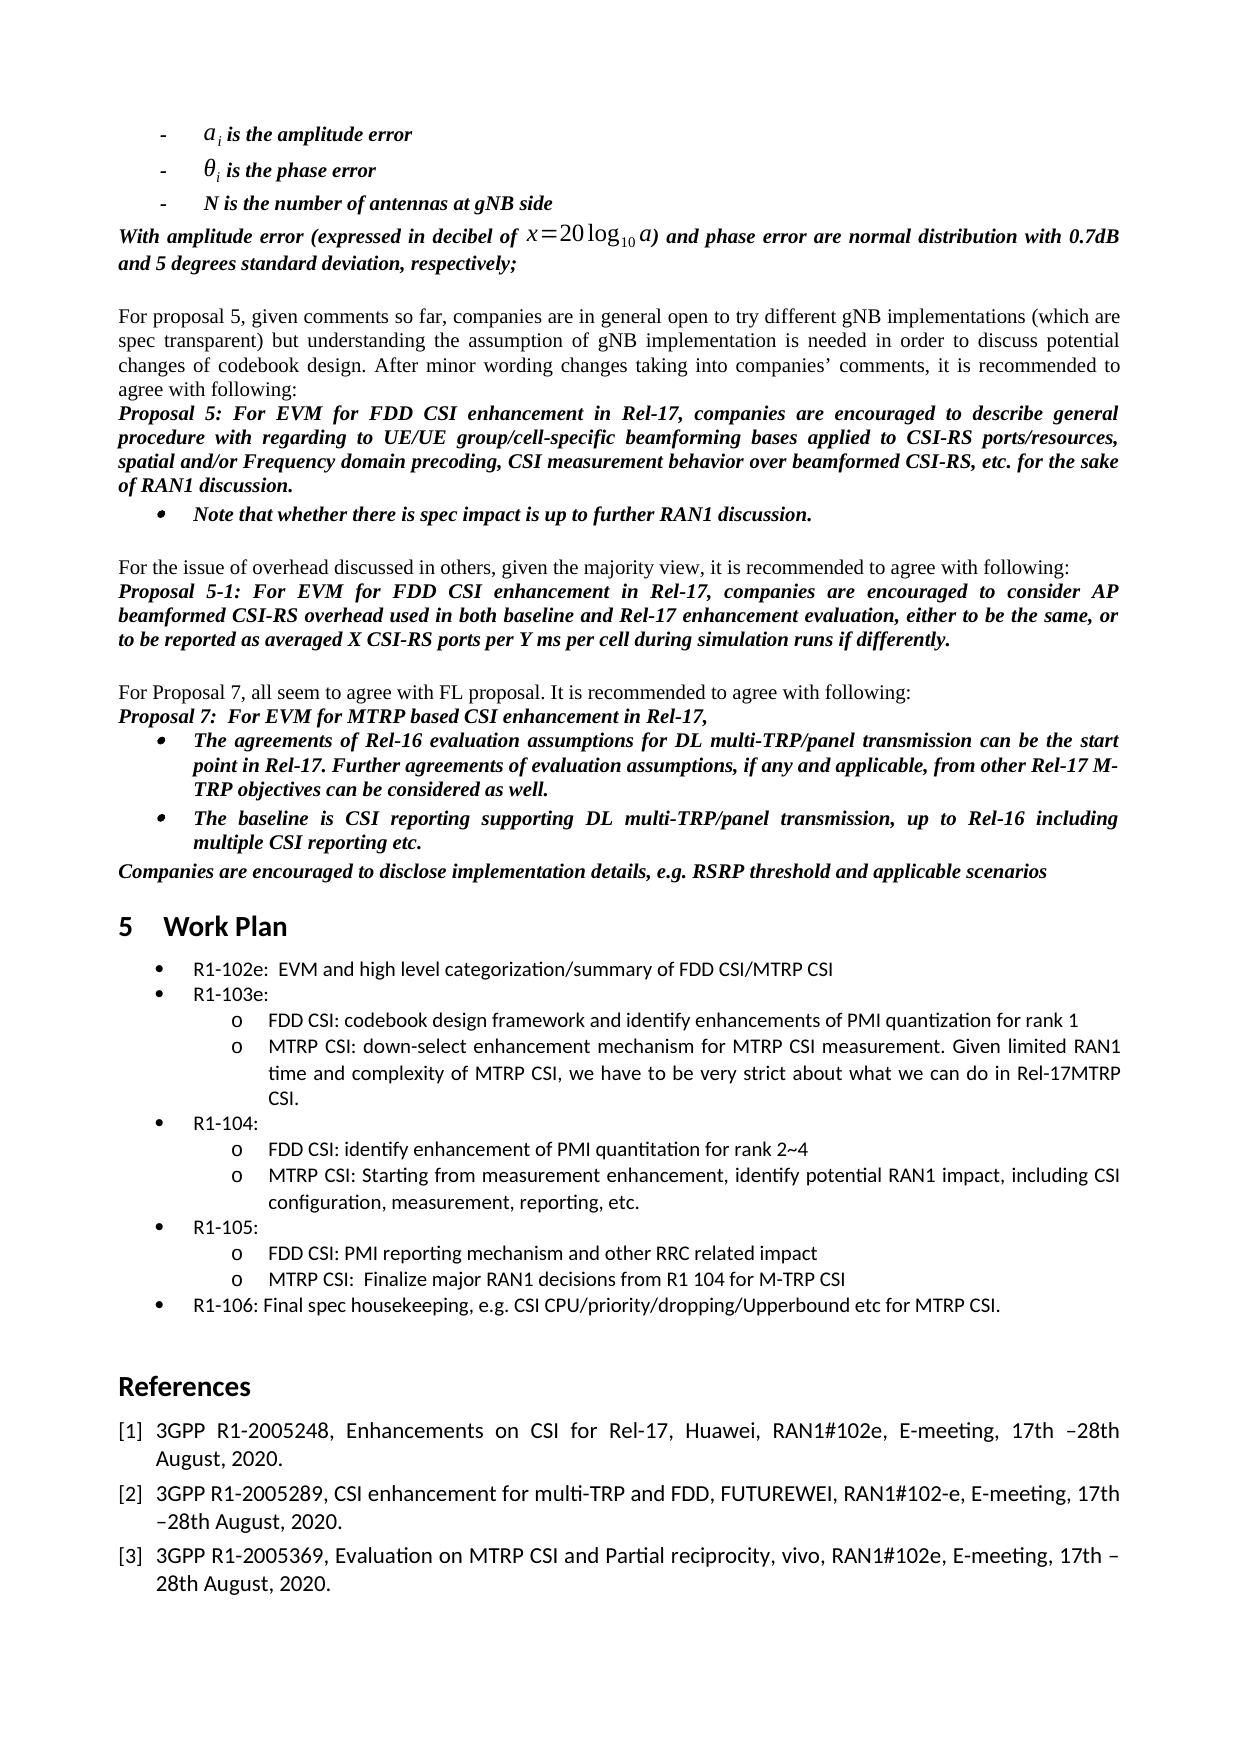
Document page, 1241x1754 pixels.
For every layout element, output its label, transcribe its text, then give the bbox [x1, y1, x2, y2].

list The baseline is CSI reporting supporting DL multi-TRP/panel transmission, up to Rel-16 including multiple CSI reporting etc. [156, 806, 1122, 854]
list R1-102e: EVM and high level categorization/summary of FDD CSI/MTRP CSI [156, 956, 1122, 981]
text Proposal 5-1: For EVM for FDD CSI enhancement in Rel-17, companies are encouraged to consider AP beamformed CSI-RS overhead used in both baseline and Rel-17 enhancement evaluation, either to be the same, or to be reported as averaged X CSI-RS ports per Y ms per cell during simulation runs if differently. [118, 579, 1122, 651]
list 3GPP R1-2005289, CSI enhancement for multi-TRP and FDD, FUTUREWEI, RAN1#102-e, E-meeting, 17th –28th August, 2020. [118, 1479, 1122, 1535]
text Proposal 7: For EVM for MTRP based CSI enhancement in Rel-17, [118, 704, 1122, 728]
list R1-104: [156, 1111, 1122, 1136]
list is the phase error [160, 154, 1122, 186]
list N is the number of antennas at gNB side [160, 191, 1122, 215]
list MTRP CSI: Starting from measurement enhancement, identify potential RAN1 impact, including CSI configuration, measurement, reporting, etc. [231, 1162, 1122, 1214]
text For proposal 5, given comments so far, companies are in general open to try different gNB implementations (which are spec transparent) but understanding the assumption of gNB implementation is needed in order to discuss potential changes of codebook design. After minor wording changes taking into companies’ comments, it is recommended to agree with following: [118, 304, 1122, 401]
text For Proposal 7, all seem to agree with FL proposal. It is recommended to agree with following: [118, 680, 1122, 704]
list R1-103e: [156, 981, 1122, 1007]
list 3GPP R1-2005248, Enhancements on CSI for Rel-17, Huawei, RAN1#102e, E-meeting, 17th –28th August, 2020. [118, 1417, 1122, 1473]
text With amplitude error (expressed in decibel of ) and phase error are normal distribution with 0.7dB and 5 degrees standard deviation, respectively; [118, 220, 1122, 275]
list The agreements of Rel-16 evaluation assumptions for DL multi-TRP/panel transmission can be the start point in Rel-17. Further agreements of evaluation assumptions, if any and applicable, from other Rel-17 M-TRP objectives can be considered as well. [156, 728, 1122, 801]
text For the issue of overhead discussed in others, given the majority view, it is recommended to agree with following: [118, 555, 1122, 579]
list Note that whether there is spec impact is up to further RAN1 discussion. [156, 502, 1122, 526]
list is the amplitude error [160, 118, 1122, 149]
text Proposal 5: For EVM for FDD CSI enhancement in Rel-17, companies are encouraged to describe general procedure with regarding to UE/UE group/cell-specific beamforming bases applied to CSI-RS ports/resources, spatial and/or Frequency domain precoding, CSI measurement behavior over beamformed CSI-RS, etc. for the sake of RAN1 discussion. [118, 401, 1122, 497]
subtitle Work Plan [118, 908, 1122, 943]
list R1-105: [156, 1214, 1122, 1240]
list R1-106: Final spec housekeeping, e.g. CSI CPU/priority/dropping/Upperbound etc for MTRP CSI. [156, 1293, 1122, 1318]
list MTRP CSI: Finalize major RAN1 decisions from R1 104 for M-TRP CSI [231, 1266, 1122, 1293]
list MTRP CSI: down-select enhancement mechanism for MTRP CSI measurement. Given limited RAN1 time and complexity of MTRP CSI, we have to be very strict about what we can do in Rel-17MTRP CSI. [231, 1033, 1122, 1111]
text Companies are encouraged to disclose implementation details, e.g. RSRP threshold and applicable scenarios [118, 859, 1122, 883]
list FDD CSI: PMI reporting mechanism and other RRC related impact [231, 1240, 1122, 1266]
list FDD CSI: identify enhancement of PMI quantitation for rank 2~4 [231, 1136, 1122, 1162]
subtitle References [118, 1368, 1122, 1404]
list FDD CSI: codebook design framework and identify enhancements of PMI quantization for rank 1 [231, 1007, 1122, 1033]
list 3GPP R1-2005369, Evaluation on MTRP CSI and Partial reciprocity, vivo, RAN1#102e, E-meeting, 17th –28th August, 2020. [118, 1541, 1122, 1597]
